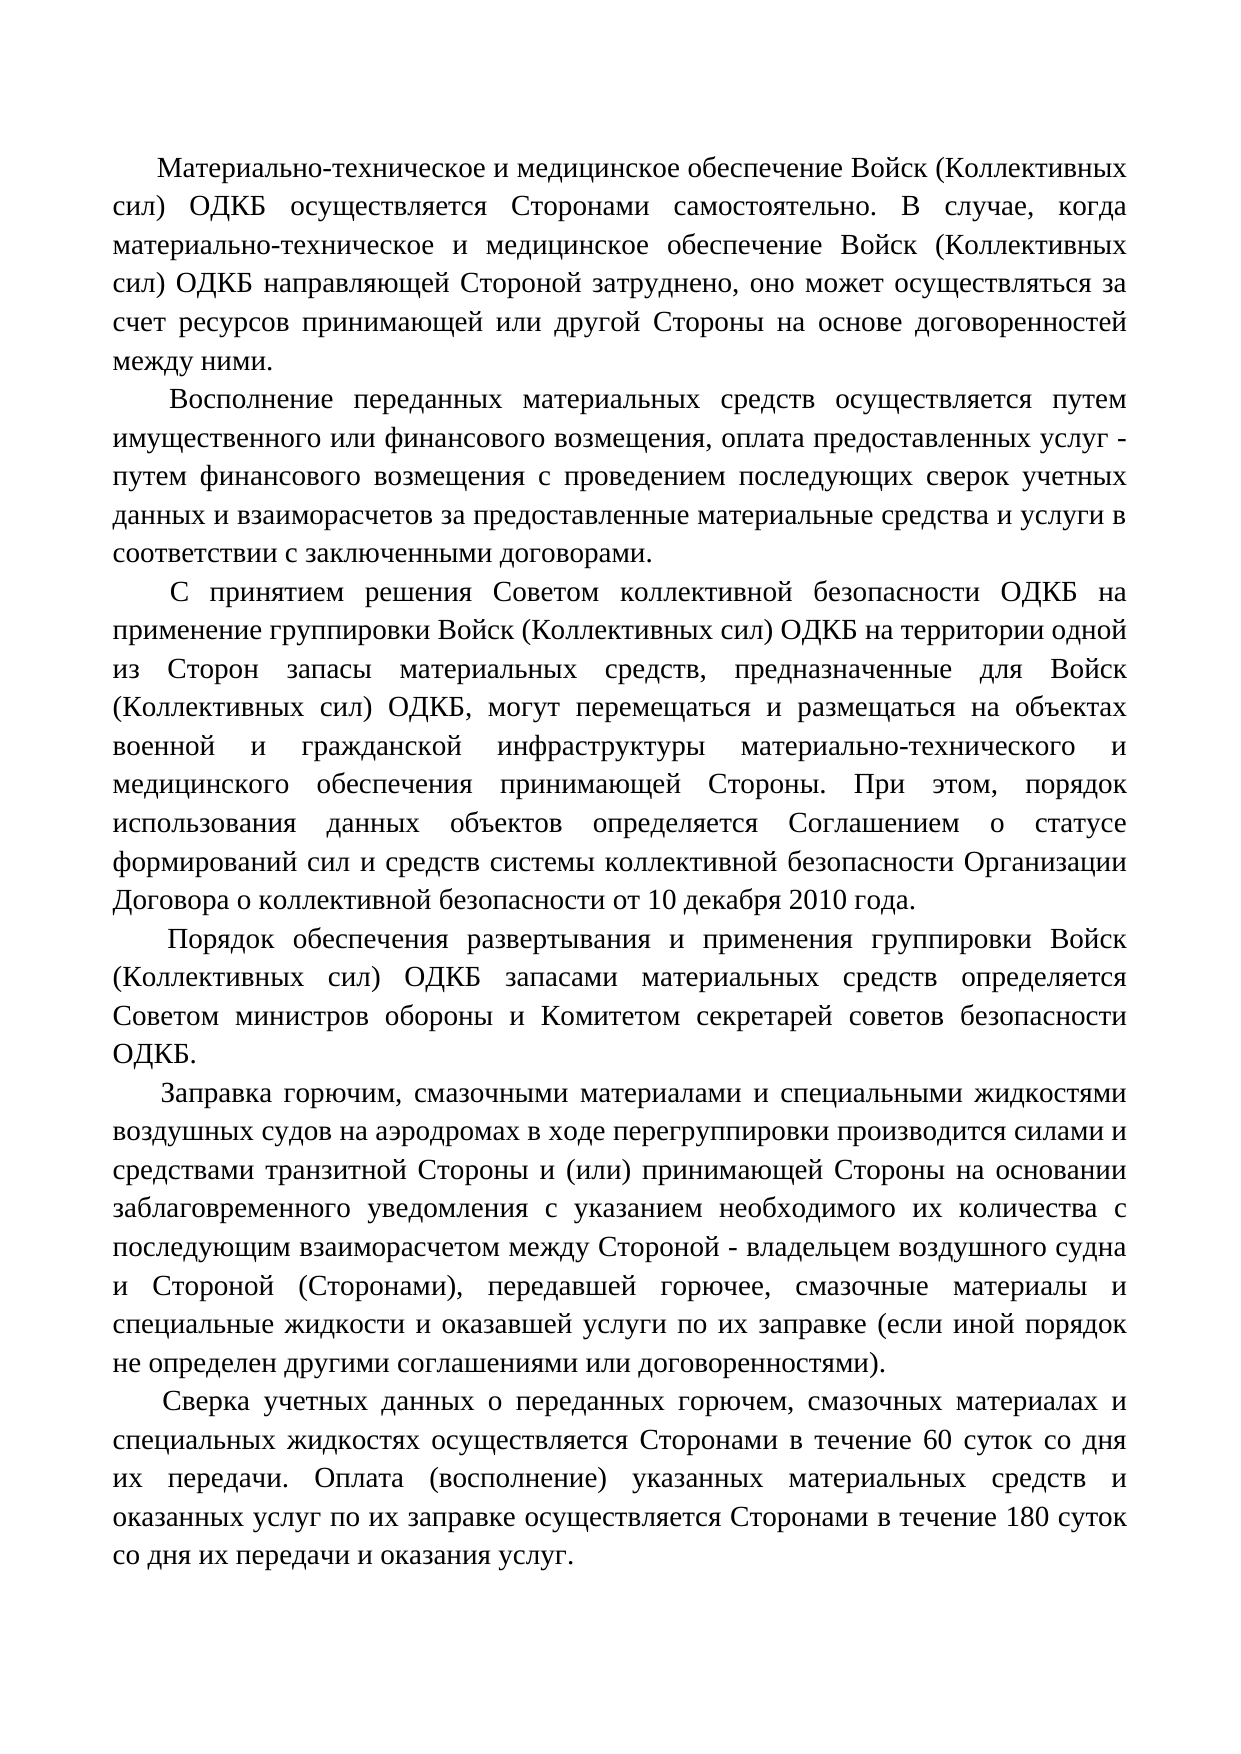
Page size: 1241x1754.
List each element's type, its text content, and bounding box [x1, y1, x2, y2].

text Порядок обеспечения развертывания и применения группировки Войск (Коллективных сил) ОДКБ запасами материальных средств определяется Советом министров обороны и Комитетом секретарей советов безопасности ОДКБ. [112, 921, 1128, 1070]
text Сверка учетных данных о переданных горючем, смазочных материалах и специальных жидкостях осуществляется Сторонами в течение 60 суток со дня их передачи. Оплата (восполнение) указанных материальных средств и оказанных услуг по их заправке осуществляется Сторонами в течение 180 суток со дня их передачи и оказания услуг. [112, 1383, 1128, 1571]
text С принятием решения Советом коллективной безопасности ОДКБ на применение группировки Войск (Коллективных сил) ОДКБ на территории одной из Сторон запасы материальных средств, предназначенные для Войск (Коллективных сил) ОДКБ, могут перемещаться и размещаться на объектах военной и гражданской инфраструктуры материально-технического и медицинского обеспечения принимающей Стороны. При этом, порядок использования данных объектов определяется Соглашением о статусе формирований сил и средств системы коллективной безопасности Организации Договора о коллективной безопасности от 10 декабря 2010 года. [112, 574, 1128, 916]
text Материально-техническое и медицинское обеспечение Войск (Коллективных сил) ОДКБ осуществляется Сторонами самостоятельно. В случае, когда материально-техническое и медицинское обеспечение Войск (Коллективных сил) ОДКБ направляющей Стороной затруднено, оно может осуществляться за счет ресурсов принимающей или другой Стороны на основе договоренностей между ними. [112, 150, 1128, 376]
text Заправка горючим, смазочными материалами и специальными жидкостями воздушных судов на аэродромах в ходе перегруппировки производится силами и средствами транзитной Стороны и (или) принимающей Стороны на основании заблаговременного уведомления с указанием необходимого их количества с последующим взаиморасчетом между Стороной - владельцем воздушного судна и Стороной (Сторонами), передавшей горючее, смазочные материалы и специальные жидкости и оказавшей услуги по их заправке (если иной порядок не определен другими соглашениями или договоренностями). [112, 1075, 1128, 1378]
text Восполнение переданных материальных средств осуществляется путем имущественного или финансового возмещения, оплата предоставленных услуг - путем финансового возмещения с проведением последующих сверок учетных данных и взаиморасчетов за предоставленные материальные средства и услуги в соответствии с заключенными договорами. [112, 381, 1128, 569]
